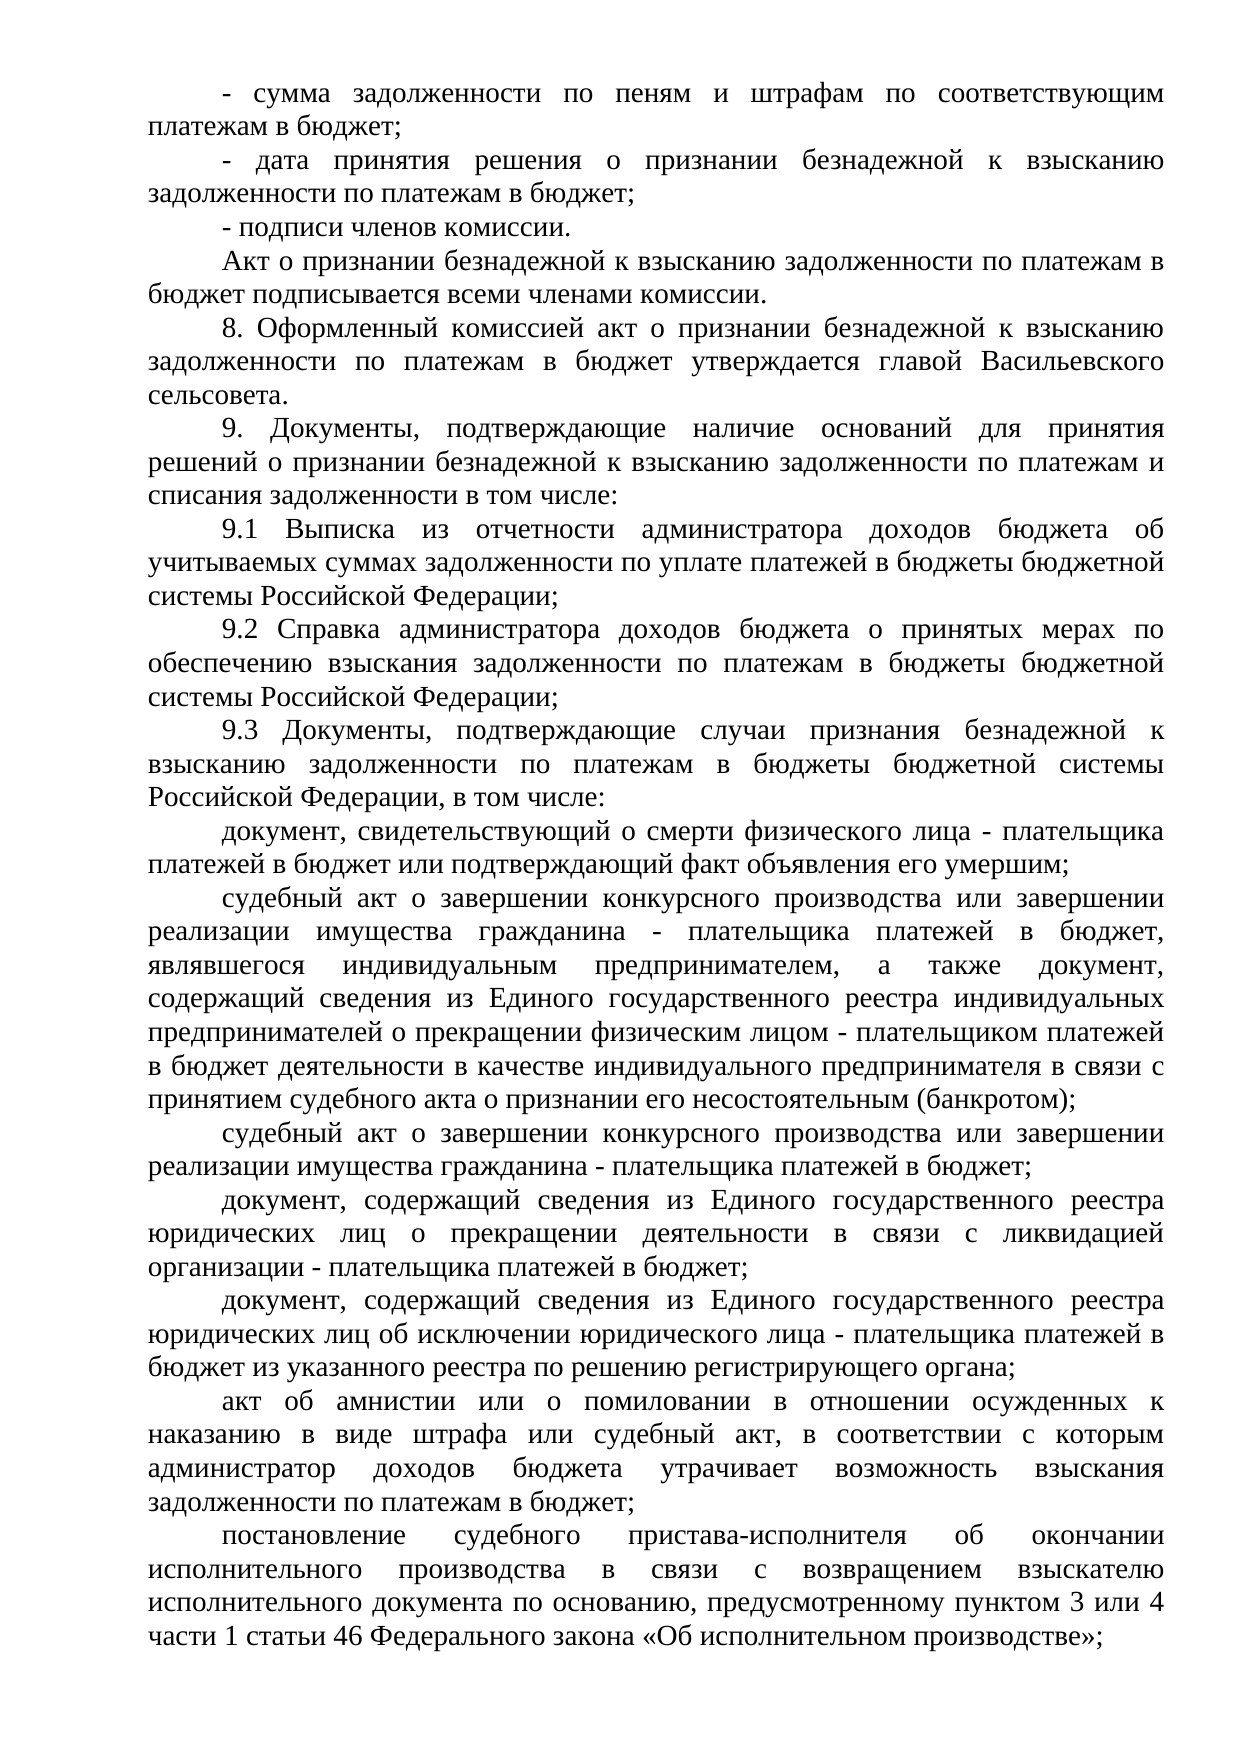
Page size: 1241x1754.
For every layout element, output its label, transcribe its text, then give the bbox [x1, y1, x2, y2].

text Акт о признании безнадежной к взысканию задолженности по платежам в бюджет подписывается всеми членами комиссии. [148, 243, 1165, 310]
text 9.3 Документы, подтверждающие случаи признания безнадежной к взысканию задолженности по платежам в бюджеты бюджетной системы Российской Федерации, в том числе: [148, 712, 1165, 813]
text судебный акт о завершении конкурсного производства или завершении реализации имущества гражданина - плательщика платежей в бюджет, являвшегося индивидуальным предпринимателем, а также документ, содержащий сведения из Единого государственного реестра индивидуальных предпринимателей о прекращении физическим лицом - плательщиком платежей в бюджет деятельности в качестве индивидуального предпринимателя в связи с принятием судебного акта о признании его несостоятельным (банкротом); [148, 880, 1165, 1115]
text документ, содержащий сведения из Единого государственного реестра юридических лиц о прекращении деятельности в связи с ликвидацией организации - плательщика платежей в бюджет; [148, 1182, 1165, 1282]
text документ, свидетельствующий о смерти физического лица - плательщика платежей в бюджет или подтверждающий факт объявления его умершим; [148, 813, 1165, 880]
text 8. Оформленный комиссией акт о признании безнадежной к взысканию задолженности по платежам в бюджет утверждается главой Васильевского сельсовета. [148, 310, 1165, 410]
text - сумма задолженности по пеням и штрафам по соответствующим платежам в бюджет; [148, 75, 1165, 142]
text 9.2 Справка администратора доходов бюджета о принятых мерах по обеспечению взыскания задолженности по платежам в бюджеты бюджетной системы Российской Федерации; [148, 612, 1165, 712]
text акт об амнистии или о помиловании в отношении осужденных к наказанию в виде штрафа или судебный акт, в соответствии с которым администратор доходов бюджета утрачивает возможность взыскания задолженности по платежам в бюджет; [148, 1383, 1165, 1517]
text - дата принятия решения о признании безнадежной к взысканию задолженности по платежам в бюджет; [148, 142, 1165, 209]
text - подписи членов комиссии. [148, 209, 1165, 243]
text постановление судебного пристава-исполнителя об окончании исполнительного производства в связи с возвращением взыскателю исполнительного документа по основанию, предусмотренному пунктом 3 или 4 части 1 статьи 46 Федерального закона «Об исполнительном производстве»; [148, 1517, 1165, 1651]
text 9. Документы, подтверждающие наличие оснований для принятия решений о признании безнадежной к взысканию задолженности по платежам и списания задолженности в том числе: [148, 410, 1165, 511]
text 9.1 Выписка из отчетности администратора доходов бюджета об учитываемых суммах задолженности по уплате платежей в бюджеты бюджетной системы Российской Федерации; [148, 511, 1165, 612]
text документ, содержащий сведения из Единого государственного реестра юридических лиц об исключении юридического лица - плательщика платежей в бюджет из указанного реестра по решению регистрирующего органа; [148, 1282, 1165, 1383]
text судебный акт о завершении конкурсного производства или завершении реализации имущества гражданина - плательщика платежей в бюджет; [148, 1115, 1165, 1182]
